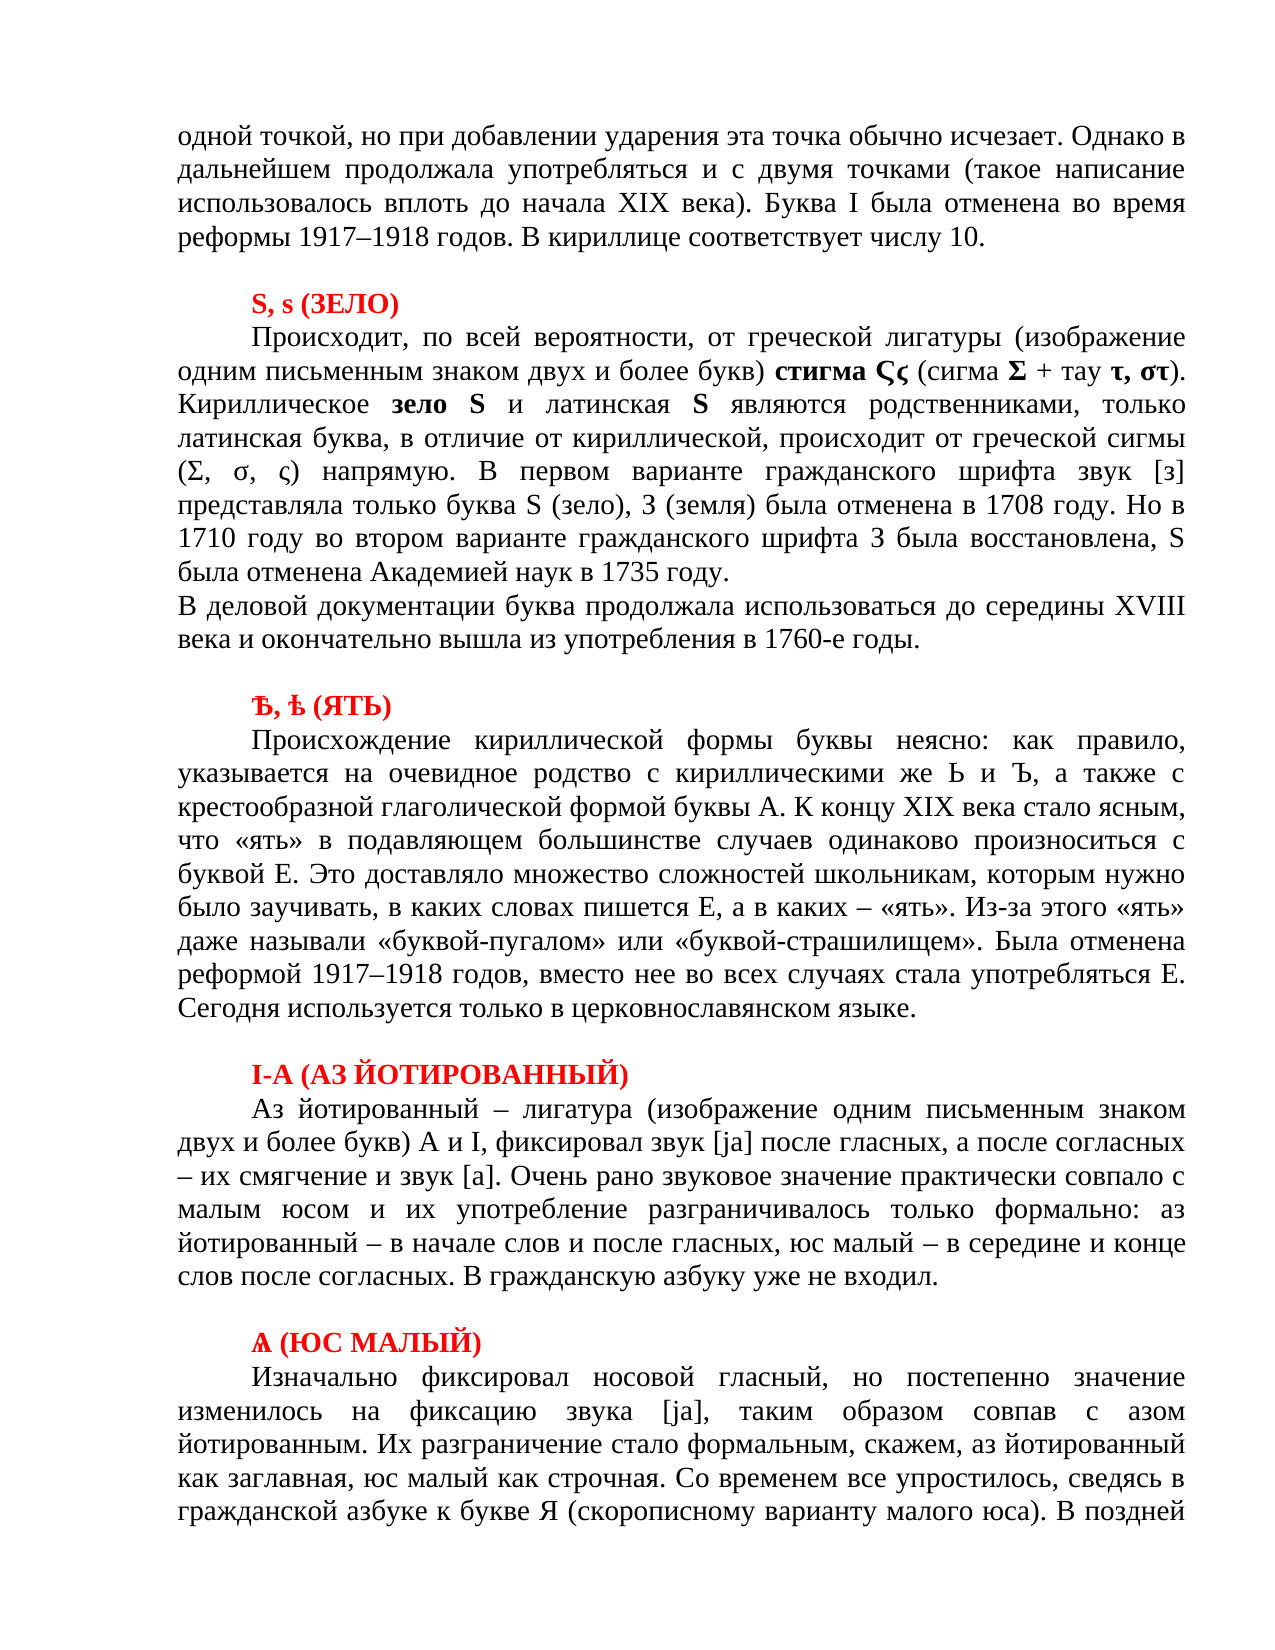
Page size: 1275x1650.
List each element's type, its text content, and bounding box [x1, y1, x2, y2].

text I-A (АЗ ЙОТИРОВАННЫЙ) [177, 1057, 1186, 1091]
text Происхождение кириллической формы буквы неясно: как правило, указывается на очевидное родство с кириллическими же Ь и Ъ, а также с крестообразной глаголической формой буквы А. К концу XIX века стало ясным, что «ять» в подавляющем большинстве случаев одинаково произноситься с буквой Е. Это доставляло множество сложностей школьникам, которым нужно было заучивать, в каких словах пишется Е, а в каких – «ять». Из-за этого «ять» даже называли «буквой-пугалом» или «буквой-страшилищем». Была отменена реформой 1917–1918 годов, вместо нее во всех случаях стала употребляться Е. Сегодня используется только в церковнославянском языке. [177, 722, 1186, 1024]
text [177, 1359, 1186, 1527]
text Аз йотированный – лигатура (изображение одним письменным знаком двух и более букв) А и I, фиксировал звук [ja] после гласных, а после согласных – их смягчение и звук [а]. Очень рано звуковое значение практически совпало с малым юсом и их употребление разграничивалось только формально: аз йотированный – в начале слов и после гласных, юс малый – в середине и конце слов после согласных. В гражданскую азбуку уже не входил. [177, 1091, 1186, 1292]
text В деловой документации буква продолжала использоваться до середины XVIII века и окончательно вышла из употребления в 1760-е годы. [177, 588, 1186, 655]
text Происходит, по всей вероятности, от греческой лигатуры (изображение одним письменным знаком двух и более букв) стигма Ϛϛ (сигма Σ + тау τ, στ). Кириллическое зело Ѕ и латинская S являются родственниками, только латинская буква, в отличие от кириллической, происходит от греческой сигмы (Σ, σ, ς) напрямую. В первом варианте гражданского шрифта звук [з] представляла только буква Ѕ (зело), З (земля) была отменена в 1708 году. Но в 1710 году во втором варианте гражданского шрифта З была восстановлена, S была отменена Академией наук в 1735 году. [177, 319, 1186, 588]
text Ѧ (ЮС МАЛЫЙ) [177, 1326, 1186, 1359]
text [177, 118, 1186, 252]
text Ѣ, ѣ (ЯТЬ) [177, 688, 1186, 722]
text Ѕ, ѕ (ЗЕЛО) [177, 286, 1186, 319]
